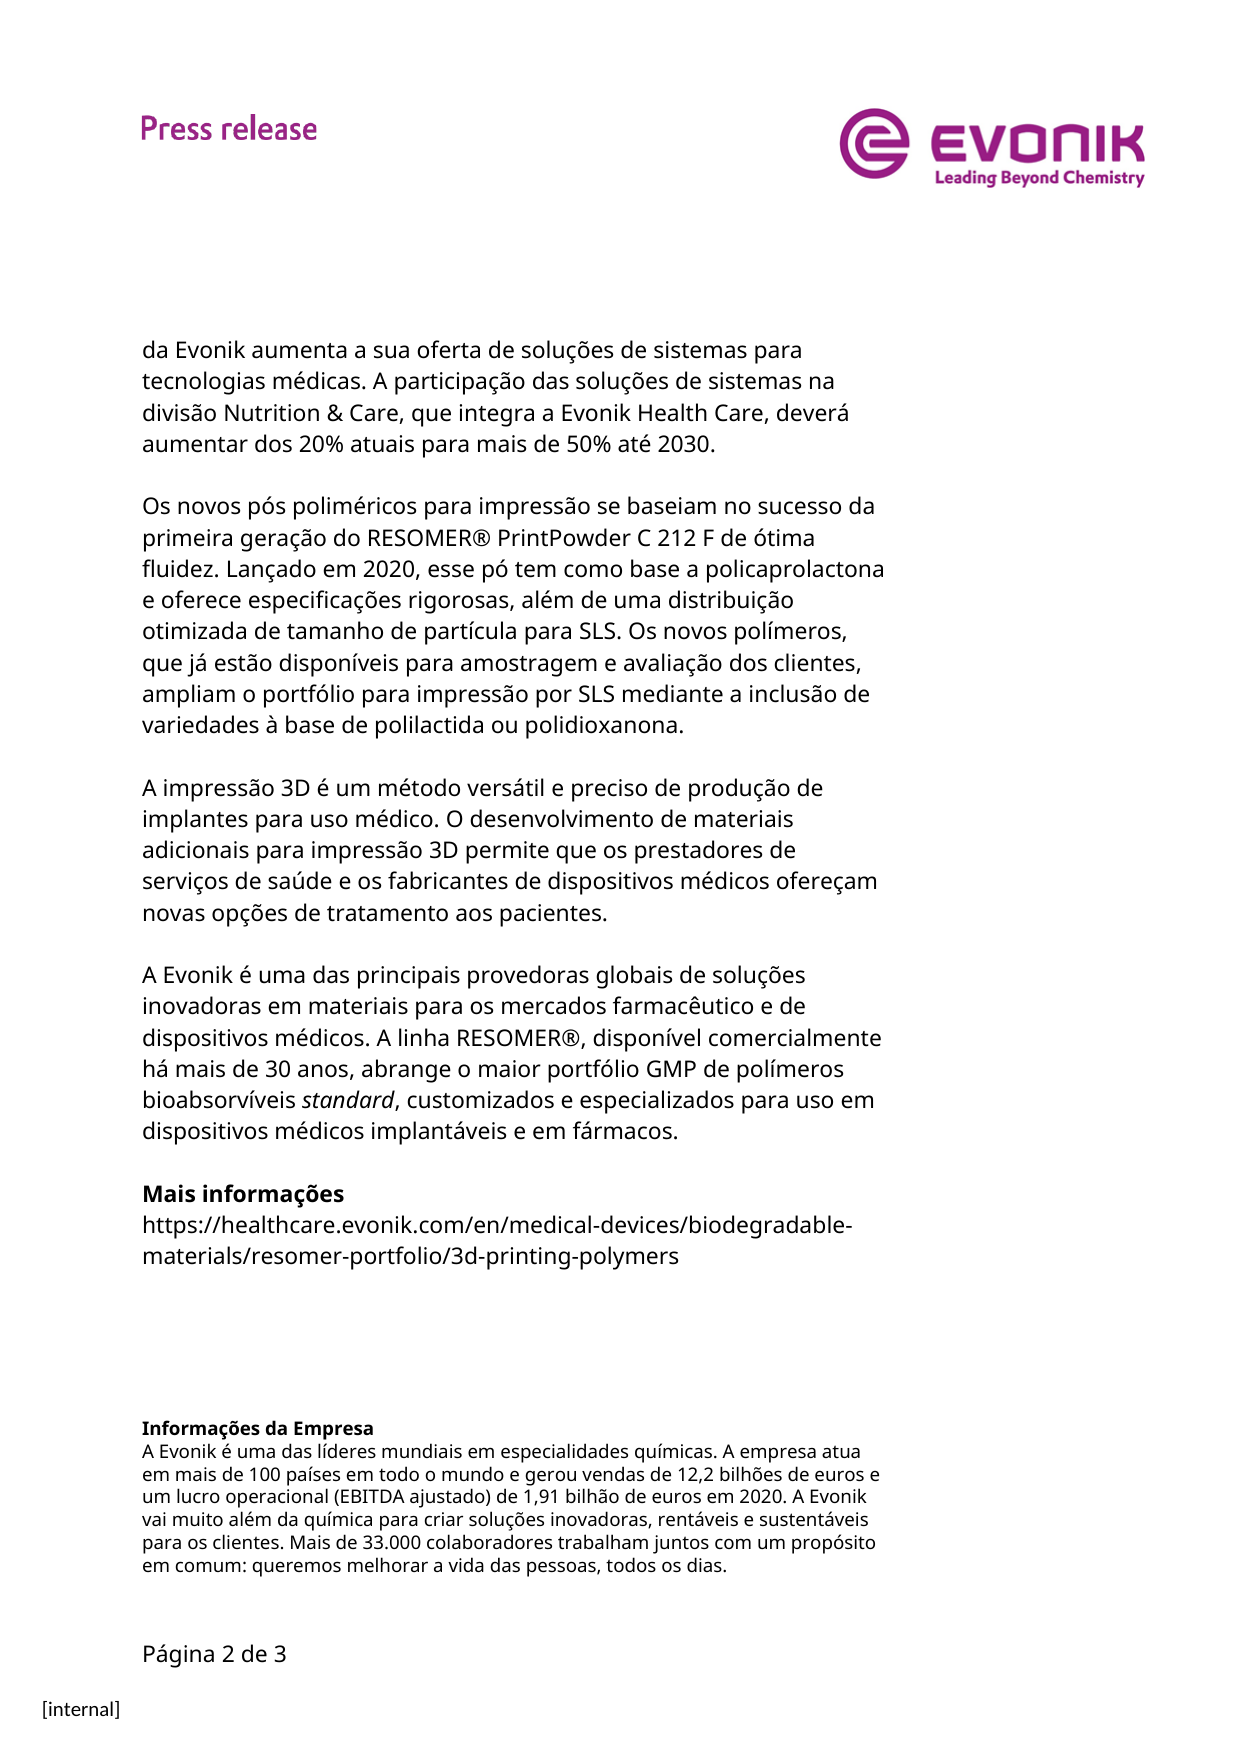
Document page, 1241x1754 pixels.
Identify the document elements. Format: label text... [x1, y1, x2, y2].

picture [838, 106, 1146, 189]
text A Evonik é uma das principais provedoras globais de soluções inovadoras em materiais para os mercados farmacêutico e de dispositivos médicos. A linha RESOMER®, disponível comercialmente há mais de 30 anos, abrange o maior portfólio GMP de polímeros bioabsorvíveis standard, customizados e especializados para uso em dispositivos médicos implantáveis e em fármacos. [142, 958, 886, 1146]
text Informações da Empresa [142, 1417, 886, 1440]
text https://healthcare.evonik.com/en/medical-devices/biodegradable-materials/resomer-portfolio/3d-printing-polymers [142, 1208, 886, 1271]
text Mais informações [142, 1177, 886, 1208]
text A impressão 3D é um método versátil e preciso de produção de implantes para uso médico. O desenvolvimento de materiais adicionais para impressão 3D permite que os prestadores de serviços de saúde e os fabricantes de dispositivos médicos ofereçam novas opções de tratamento aos pacientes. [142, 771, 886, 927]
text A Evonik é uma das líderes mundiais em especialidades químicas. A empresa atua em mais de 100 países em todo o mundo e gerou vendas de 12,2 bilhões de euros e um lucro operacional (EBITDA ajustado) de 1,91 bilhão de euros em 2020. A Evonik vai muito além da química para criar soluções inovadoras, rentáveis e sustentáveis para os clientes. Mais de 33.000 colaboradores trabalham juntos com um propósito em comum: queremos melhorar a vida das pessoas, todos os dias. [142, 1440, 886, 1577]
picture [141, 114, 317, 140]
text Os novos pós poliméricos para impressão se baseiam no sucesso da primeira geração do RESOMER® PrintPowder C 212 F de ótima fluidez. Lançado em 2020, esse pó tem como base a policaprolactona e oferece especificações rigorosas, além de uma distribuição otimizada de tamanho de partícula para SLS. Os novos polímeros, que já estão disponíveis para amostragem e avaliação dos clientes, ampliam o portfólio para impressão por SLS mediante a inclusão de variedades à base de polilactida ou polidioxanona. [142, 490, 886, 740]
